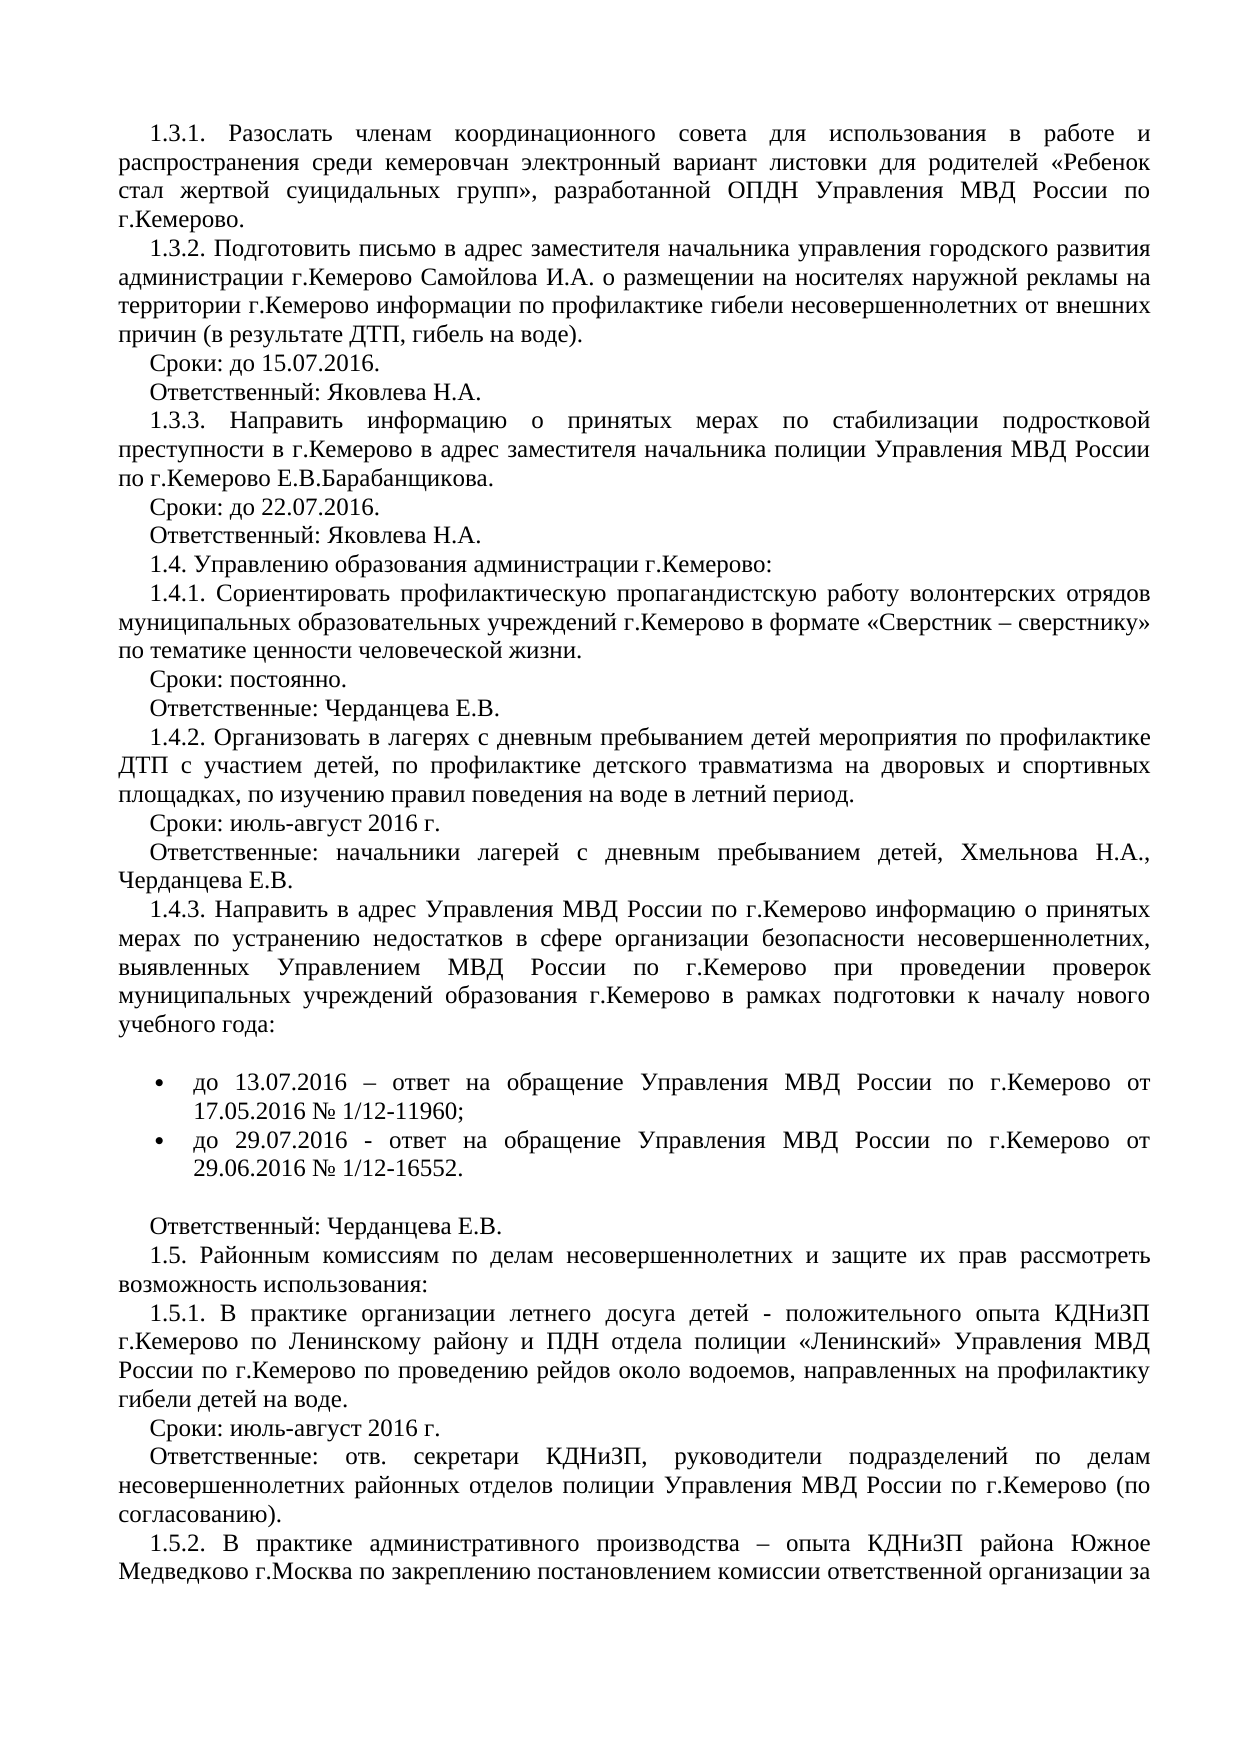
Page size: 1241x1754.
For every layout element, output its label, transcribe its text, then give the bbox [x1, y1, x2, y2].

text 1.5. Районным комиссиям по делам несовершеннолетних и защите их прав рассмотреть возможность использования: [118, 1240, 1152, 1298]
text Сроки: до 15.07.2016. [118, 348, 1152, 377]
text 1.4. Управлению образования администрации г.Кемерово: [118, 549, 1152, 578]
text Сроки: постоянно. [118, 664, 1152, 693]
text 1.4.3. Направить в адрес Управления МВД России по г.Кемерово информацию о принятых мерах по устранению недостатков в сфере организации безопасности несовершеннолетних, выявленных Управлением МВД России по г.Кемерово при проведении проверок муниципальных учреждений образования г.Кемерово в рамках подготовки к началу нового учебного года: [118, 894, 1152, 1038]
text 1.3.3. Направить информацию о принятых мерах по стабилизации подростковой преступности в г.Кемерово в адрес заместителя начальника полиции Управления МВД России по г.Кемерово Е.В.Барабанщикова. [118, 406, 1152, 492]
text Сроки: июль-август 2016 г. [118, 1413, 1152, 1441]
text Ответственный: Черданцева Е.В. [118, 1211, 1152, 1240]
list до 29.07.2016 - ответ на обращение Управления МВД России по г.Кемерово от 29.06.2016 № 1/12-16552. [156, 1125, 1152, 1182]
text Сроки: июль-август 2016 г. [118, 808, 1152, 837]
text 1.3.2. Подготовить письмо в адрес заместителя начальника управления городского развития администрации г.Кемерово Самойлова И.А. о размещении на носителях наружной рекламы на территории г.Кемерово информации по профилактике гибели несовершеннолетних от внешних причин (в результате ДТП, гибель на воде). [118, 233, 1152, 348]
text Сроки: до 22.07.2016. [118, 492, 1152, 521]
text 1.4.1. Сориентировать профилактическую пропагандистскую работу волонтерских отрядов муниципальных образовательных учреждений г.Кемерово в формате «Сверстник – сверстнику» по тематике ценности человеческой жизни. [118, 578, 1152, 664]
text Ответственные: Черданцева Е.В. [118, 693, 1152, 722]
text 1.5.1. В практике организации летнего досуга детей - положительного опыта КДНиЗП г.Кемерово по Ленинскому району и ПДН отдела полиции «Ленинский» Управления МВД России по г.Кемерово по проведению рейдов около водоемов, направленных на профилактику гибели детей на воде. [118, 1298, 1152, 1413]
text 1.3.1. Разослать членам координационного совета для использования в работе и распространения среди кемеровчан электронный вариант листовки для родителей «Ребенок стал жертвой суицидальных групп», разработанной ОПДН Управления МВД России по г.Кемерово. [118, 118, 1152, 233]
text Ответственные: отв. секретари КДНиЗП, руководители подразделений по делам несовершеннолетних районных отделов полиции Управления МВД России по г.Кемерово (по согласованию). [118, 1441, 1152, 1528]
text Ответственный: Яковлева Н.А. [118, 521, 1152, 549]
text Ответственный: Яковлева Н.А. [118, 377, 1152, 406]
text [118, 1528, 1152, 1585]
text 1.4.2. Организовать в лагерях с дневным пребыванием детей мероприятия по профилактике ДТП с участием детей, по профилактике детского травматизма на дворовых и спортивных площадках, по изучению правил поведения на воде в летний период. [118, 722, 1152, 808]
list до 13.07.2016 – ответ на обращение Управления МВД России по г.Кемерово от 17.05.2016 № 1/12-11960; [156, 1067, 1152, 1125]
text Ответственные: начальники лагерей с дневным пребыванием детей, Хмельнова Н.А., Черданцева Е.В. [118, 837, 1152, 894]
